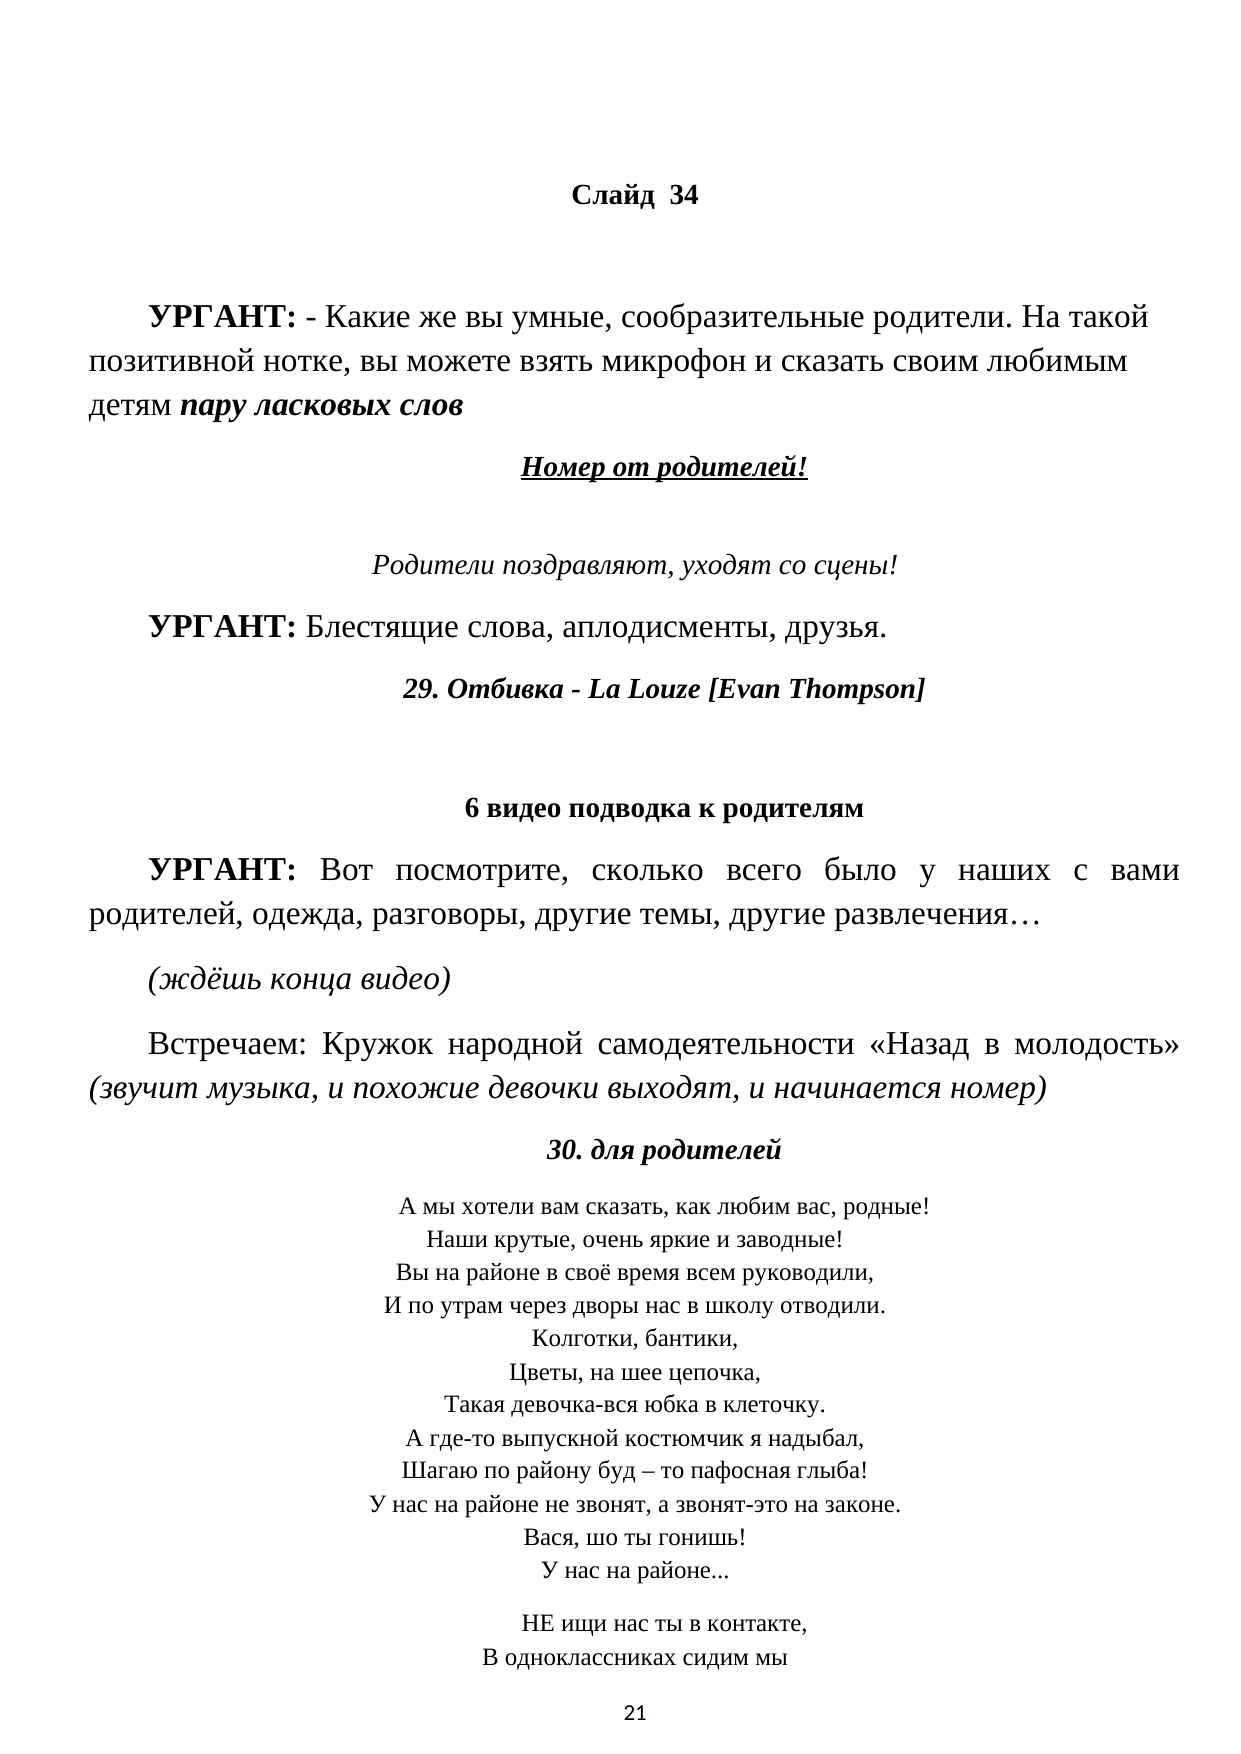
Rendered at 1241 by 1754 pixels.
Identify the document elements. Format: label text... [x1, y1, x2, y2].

text Встречаем: Кружок народной самодеятельности «Назад в молодость» (звучит музыка, и похожие девочки выходят, и начинается номер) [89, 1023, 1181, 1106]
text 30. для родителей [89, 1132, 1181, 1166]
text Родители поздравляют, уходят со сцены! [89, 508, 1181, 580]
text 6 видео подводка к родителям [89, 790, 1181, 823]
text УРГАНТ: Блестящие слова, аплодисменты, друзья. [89, 606, 1181, 644]
text 29. Отбивка - La Louze [Evan Thompson] [89, 671, 1181, 705]
text УРГАНТ: - Какие же вы умные, сообразительные родители. На такой позитивной нотке, вы можете взять микрофон и сказать своим любимым детям пару ласковых слов [89, 296, 1181, 422]
text УРГАНТ: Вот посмотрите, сколько всего было у наших с вами родителей, одежда, разговоры, другие темы, другие развлечения… [89, 849, 1181, 932]
text А мы хотели вам сказать, как любим вас, родные! Наши крутые, очень яркие и заводные! Вы на районе в своё время всем руководили, И по утрам через дворы нас в школу отводили. Колготки, бантики, Цветы, на шее цепочка, Такая девочка-вся юбка в клеточку. А где-то выпускной костюмчик я надыбал, Шагаю по району буд – то пафосная глыба! У нас на районе не звонят, а звонят-это на законе. Вася, шо ты гонишь! У нас на районе... [89, 1191, 1181, 1583]
text Слайд 34 [89, 177, 1181, 211]
text (ждёшь конца видео) [89, 958, 1181, 997]
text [89, 1608, 1181, 1670]
text Номер от родителей! [89, 449, 1181, 482]
